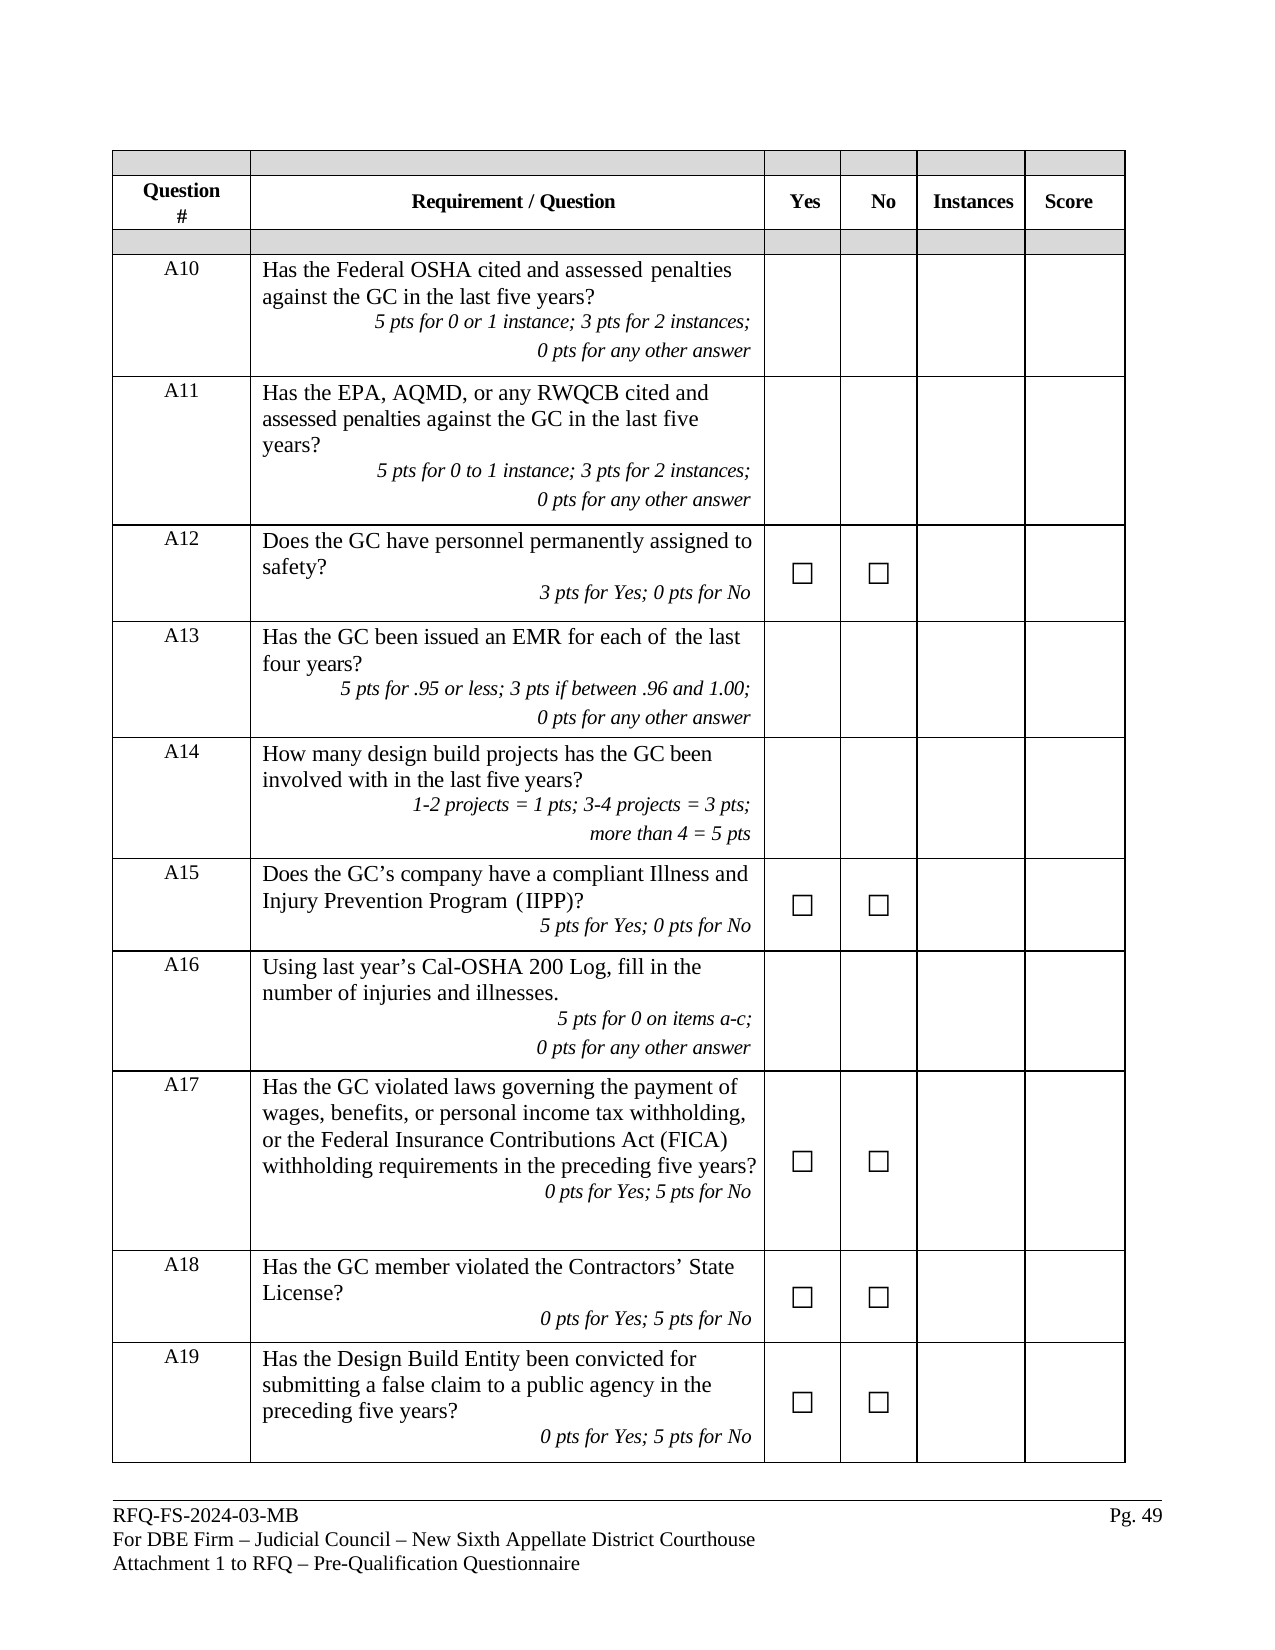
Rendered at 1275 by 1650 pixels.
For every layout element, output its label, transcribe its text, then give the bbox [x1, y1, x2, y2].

table_cell A19 [113, 1343, 250, 1462]
table_cell [765, 952, 840, 1070]
table_cell [1026, 526, 1124, 621]
table_cell [841, 622, 916, 737]
table_cell A14 [113, 738, 250, 858]
table_cell How many design build projects has the GC been involved with in the last five years? 1-2 projects = 1 pts; 3-4 projects = 3 pts; more than 4 = 5 pts [251, 738, 764, 858]
table_header [765, 151, 840, 175]
table_cell [765, 230, 840, 254]
table_cell [1026, 1251, 1124, 1342]
table_cell [251, 230, 764, 254]
table_cell [918, 1343, 1024, 1462]
table_cell [1026, 255, 1124, 376]
table_cell Does the GC’s company have a compliant Illness and Injury Prevention Program (IIPP)? 5 pts for Yes; 0 pts for No [251, 859, 764, 950]
table_cell [841, 1343, 916, 1462]
table_cell Score [1026, 176, 1124, 229]
table_cell A13 [113, 622, 250, 737]
table_header [251, 151, 764, 175]
table_cell [841, 255, 916, 376]
table_cell [765, 1251, 840, 1342]
table_cell [765, 526, 840, 621]
table_cell [918, 526, 1024, 621]
table_header [841, 151, 916, 175]
table_cell [841, 952, 916, 1070]
table_cell [918, 952, 1024, 1070]
table_cell A16 [113, 952, 250, 1070]
table_cell [918, 738, 1024, 858]
table_cell [918, 859, 1024, 950]
table_cell Has the GC member violated the Contractors’ State License? 0 pts for Yes; 5 pts for No [251, 1251, 764, 1342]
table_cell A17 [113, 1072, 250, 1250]
table_cell [1026, 622, 1124, 737]
table_header [918, 151, 1024, 175]
table_cell A11 [113, 377, 250, 524]
table_cell A18 [113, 1251, 250, 1342]
table_cell [765, 1072, 840, 1250]
table_cell [918, 255, 1024, 376]
table_cell [918, 1072, 1024, 1250]
table_cell A15 [113, 859, 250, 950]
table_cell [1026, 1072, 1124, 1250]
table_cell [841, 1072, 916, 1250]
table_cell [765, 622, 840, 737]
table_cell [918, 1251, 1024, 1342]
table_cell [918, 377, 1024, 524]
table_cell [1026, 377, 1124, 524]
table_cell A10 [113, 255, 250, 376]
table_cell [765, 255, 840, 376]
table_cell Has the GC been issued an EMR for each of the last four years? 5 pts for .95 or less; 3 pts if between .96 and 1.00; 0 pts for any other answer [251, 622, 764, 737]
table_cell [918, 230, 1024, 254]
table_cell [841, 526, 916, 621]
table_cell [1026, 738, 1124, 858]
table_cell Has the Design Build Entity been convicted for submitting a false claim to a public agency in the preceding five years? 0 pts for Yes; 5 pts for No [251, 1343, 764, 1462]
table_cell [765, 738, 840, 858]
table_cell Instances [918, 176, 1024, 229]
table_cell Yes [765, 176, 840, 229]
table_cell [1026, 230, 1124, 254]
table_cell [841, 377, 916, 524]
table_cell [765, 377, 840, 524]
table_cell Requirement / Question [251, 176, 764, 229]
table_cell [1026, 1343, 1124, 1462]
table_cell [765, 1343, 840, 1462]
table_cell [1026, 859, 1124, 950]
table_header [113, 151, 250, 175]
table_cell Has the Federal OSHA cited and assessed penalties against the GC in the last five years? 5 pts for 0 or 1 instance; 3 pts for 2 instances; 0 pts for any other answer [251, 255, 764, 376]
table_cell No [841, 176, 916, 229]
table_cell Does the GC have personnel permanently assigned to safety? 3 pts for Yes; 0 pts for No [251, 526, 764, 621]
table_cell [765, 859, 840, 950]
table_header [1026, 151, 1124, 175]
table_cell Has the EPA, AQMD, or any RWQCB cited and assessed penalties against the GC in the last five years? 5 pts for 0 to 1 instance; 3 pts for 2 instances; 0 pts for any other answer [251, 377, 764, 524]
table_cell [1026, 952, 1124, 1070]
table_cell [841, 1251, 916, 1342]
table_cell A12 [113, 526, 250, 621]
table_cell [113, 230, 250, 254]
table_cell Has the GC violated laws governing the payment of wages, benefits, or personal income tax withholding, or the Federal Insurance Contributions Act (FICA) withholding requirements in the preceding five years? 0 pts for Yes; 5 pts for No [251, 1072, 764, 1250]
table_cell [918, 622, 1024, 737]
table_cell [841, 859, 916, 950]
table_cell [841, 738, 916, 858]
table_cell [841, 230, 916, 254]
table_cell Question # [113, 176, 250, 229]
table_cell Using last year’s Cal-OSHA 200 Log, fill in the number of injuries and illnesses. 5 pts for 0 on items a-c; 0 pts for any other answer [251, 952, 764, 1070]
